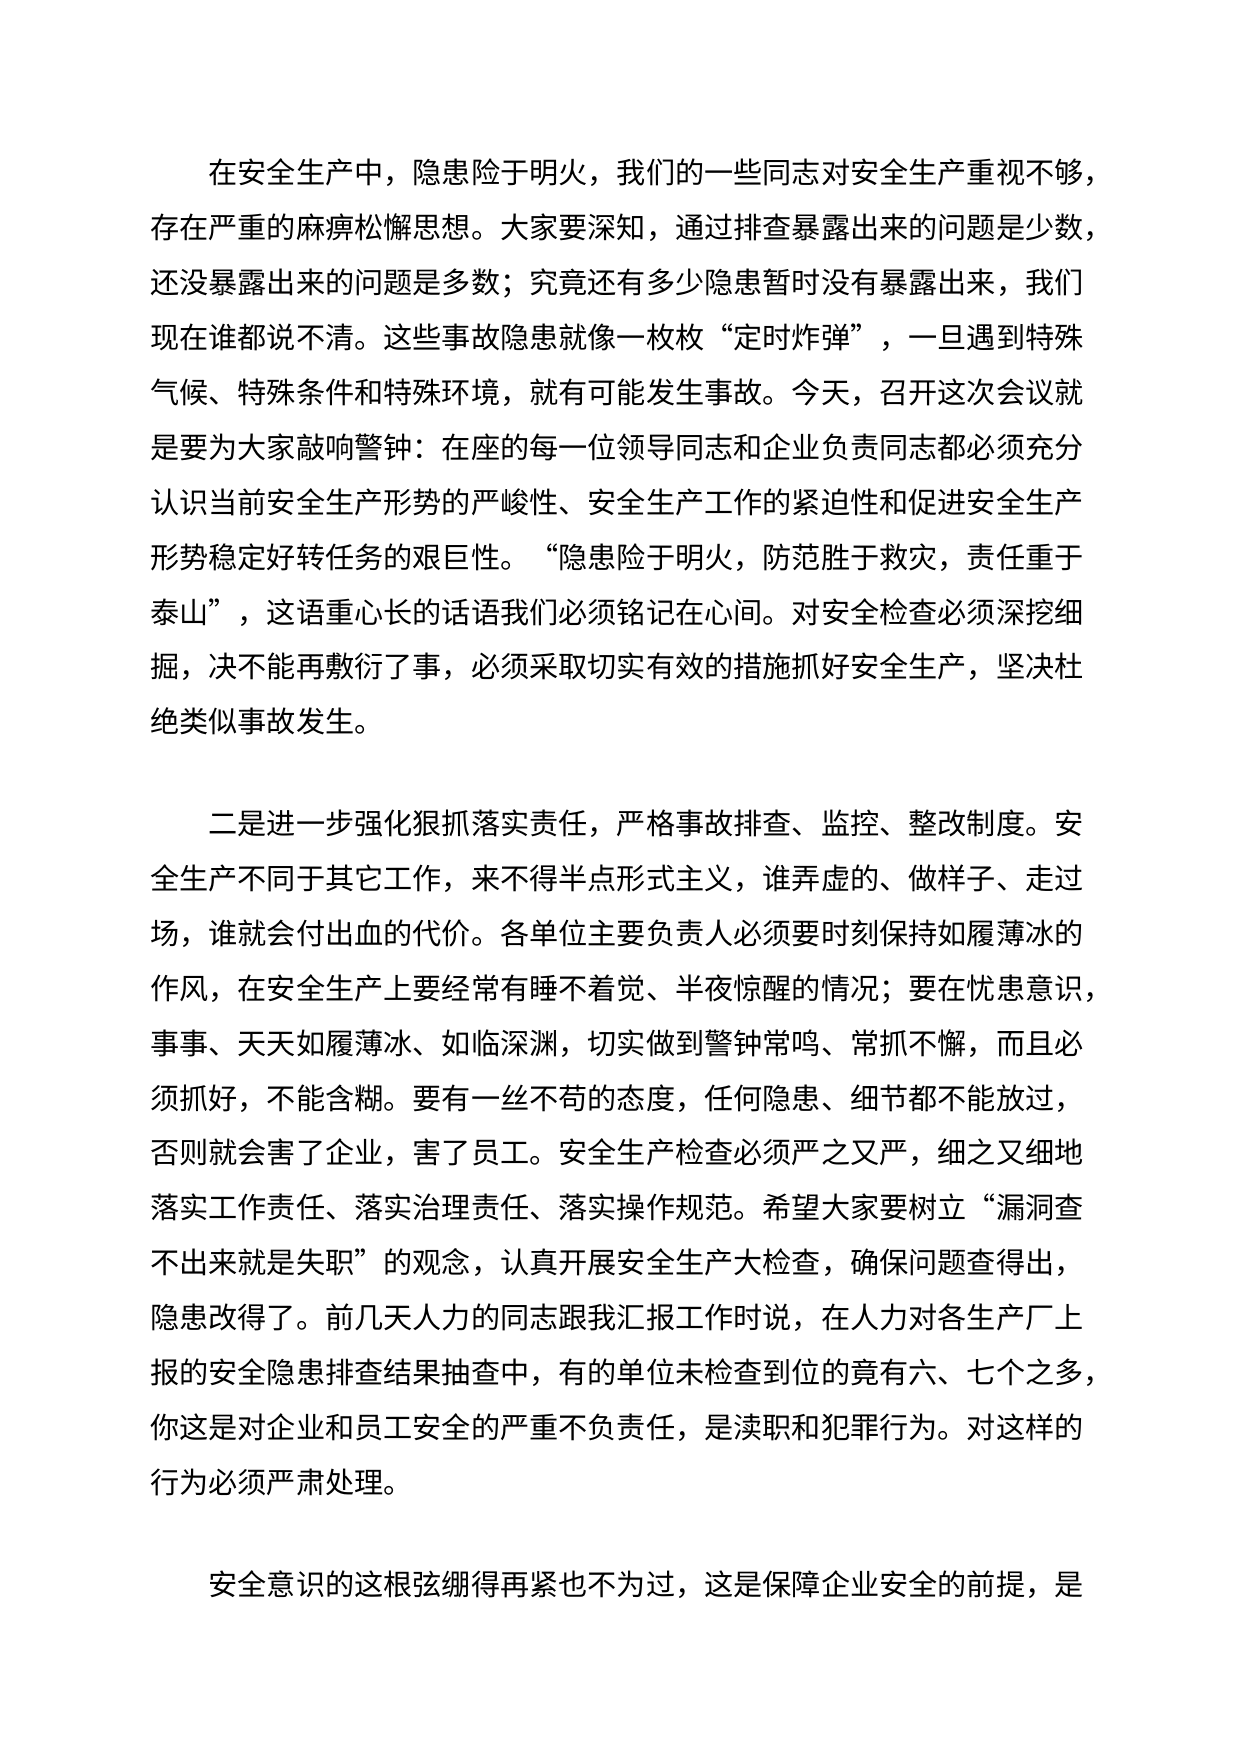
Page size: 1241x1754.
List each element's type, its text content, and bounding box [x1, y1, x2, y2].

text 在安全生产中，隐患险于明火，我们的一些同志对安全生产重视不够，存在严重的麻痹松懈思想。大家要深知，通过排查暴露出来的问题是少数，还没暴露出来的问题是多数；究竟还有多少隐患暂时没有暴露出来，我们现在谁都说不清。这些事故隐患就像一枚枚“定时炸弹”，一旦遇到特殊气候、特殊条件和特殊环境，就有可能发生事故。今天，召开这次会议就是要为大家敲响警钟：在座的每一位领导同志和企业负责同志都必须充分认识当前安全生产形势的严峻性、安全生产工作的紧迫性和促进安全生产形势稳定好转任务的艰巨性。“隐患险于明火，防范胜于救灾，责任重于泰山”，这语重心长的话语我们必须铭记在心间。对安全检查必须深挖细掘，决不能再敷衍了事，必须采取切实有效的措施抓好安全生产，坚决杜绝类似事故发生。 [150, 150, 1090, 741]
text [150, 1561, 1090, 1603]
text 二是进一步强化狠抓落实责任，严格事故排查、监控、整改制度。安全生产不同于其它工作，来不得半点形式主义，谁弄虚的、做样子、走过场，谁就会付出血的代价。各单位主要负责人必须要时刻保持如履薄冰的作风，在安全生产上要经常有睡不着觉、半夜惊醒的情况；要在忧患意识，事事、天天如履薄冰、如临深渊，切实做到警钟常鸣、常抓不懈，而且必须抓好，不能含糊。要有一丝不苟的态度，任何隐患、细节都不能放过，否则就会害了企业，害了员工。安全生产检查必须严之又严，细之又细地落实工作责任、落实治理责任、落实操作规范。希望大家要树立“漏洞查不出来就是失职”的观念，认真开展安全生产大检查，确保问题查得出，隐患改得了。前几天人力的同志跟我汇报工作时说，在人力对各生产厂上报的安全隐患排查结果抽查中，有的单位未检查到位的竟有六、七个之多，你这是对企业和员工安全的严重不负责任，是渎职和犯罪行为。对这样的行为必须严肃处理。 [150, 801, 1090, 1502]
